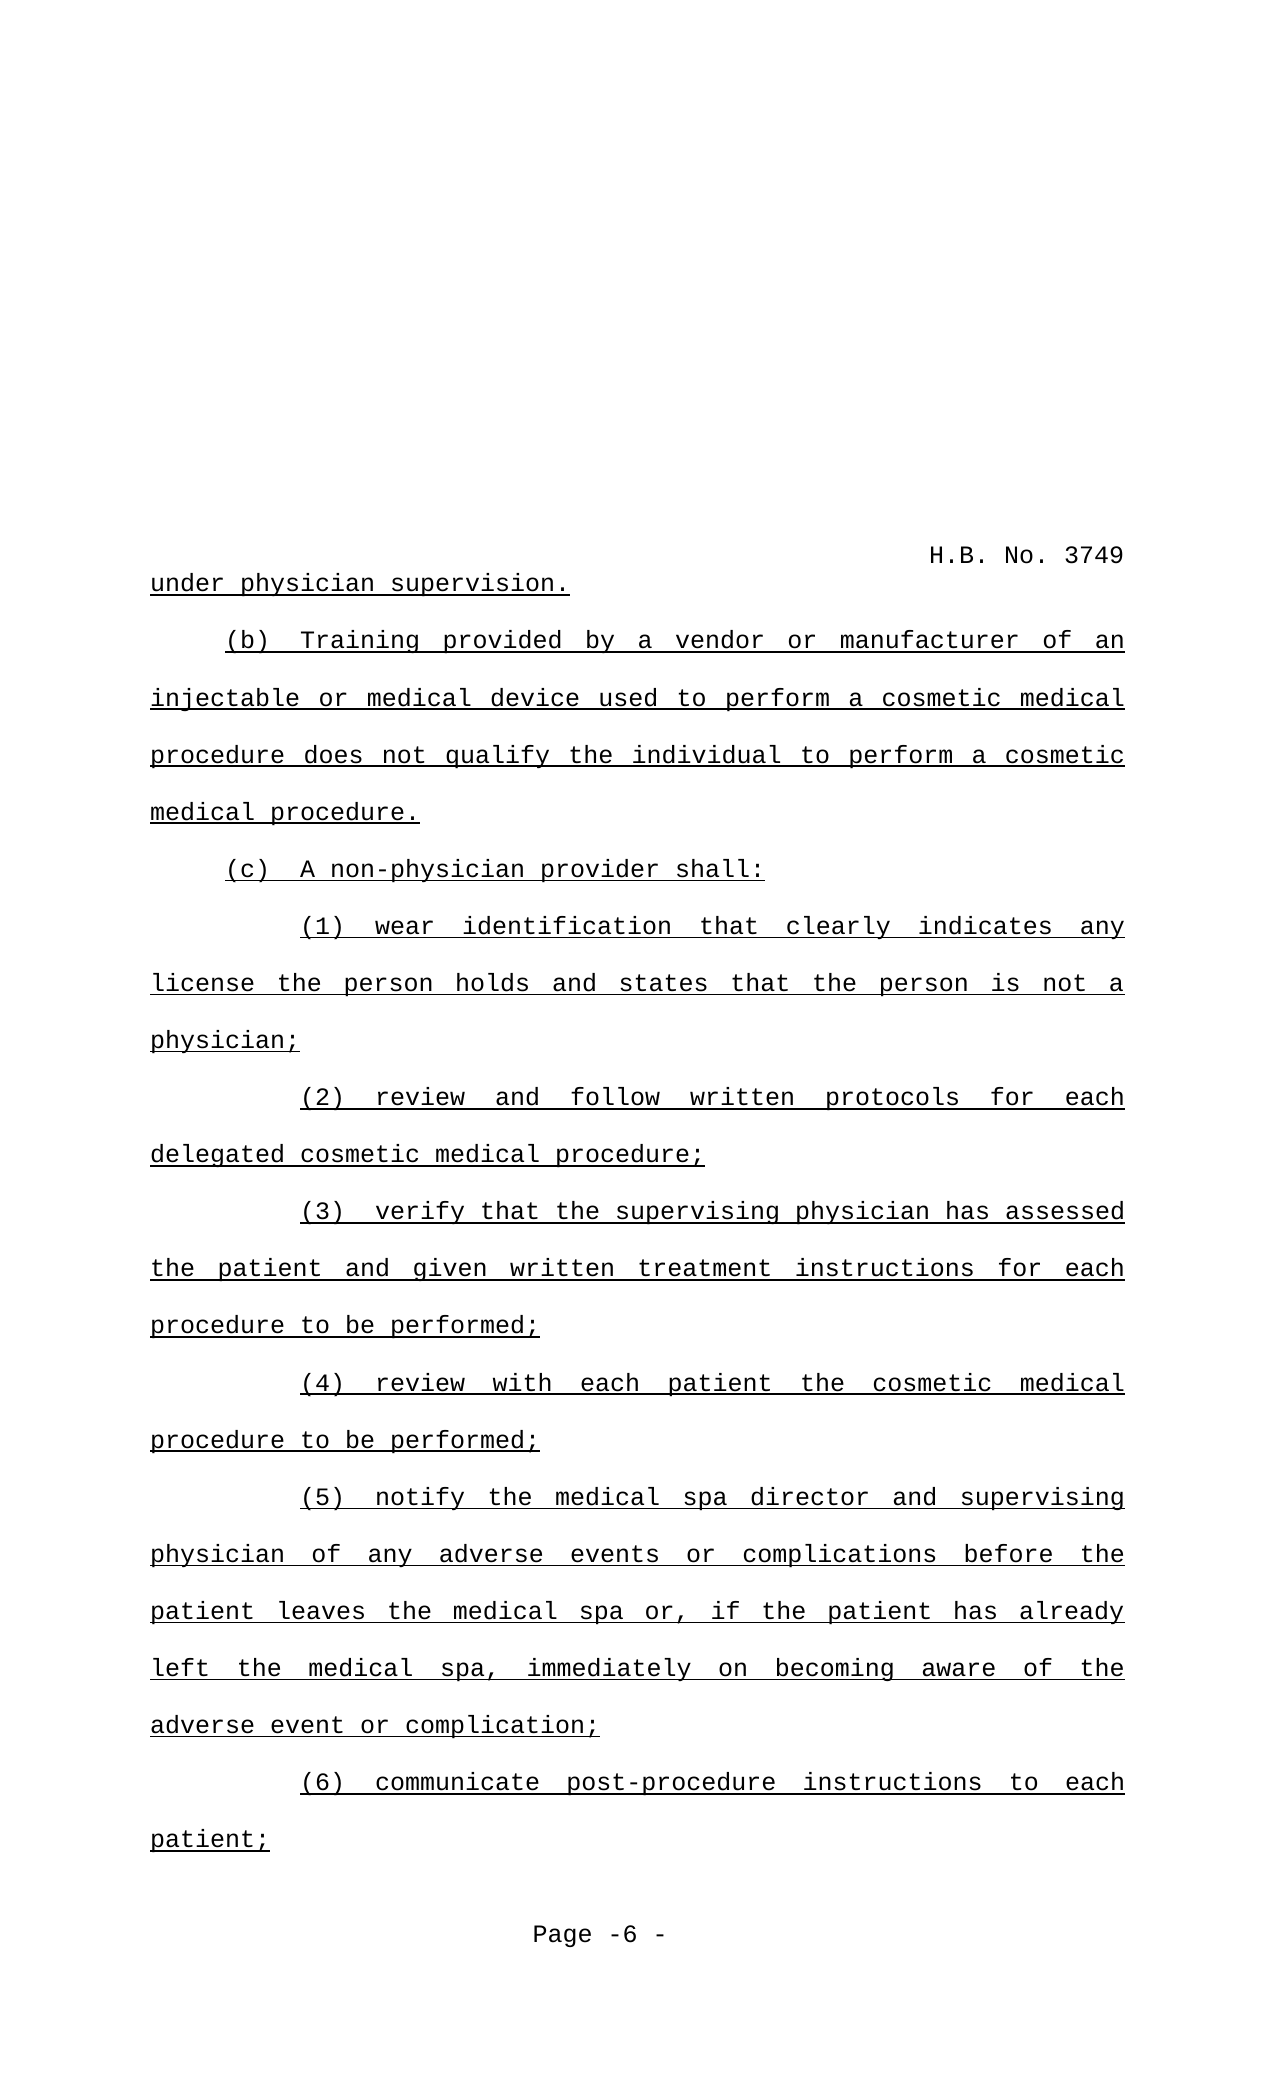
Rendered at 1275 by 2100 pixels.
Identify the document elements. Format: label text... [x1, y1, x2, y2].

text (b) Training provided by a vendor or manufacturer of an injectable or medical device used to perform a cosmetic medical procedure does not qualify the individual to perform a cosmetic medical procedure. [150, 628, 1125, 708]
text (3) verify that the supervising physician has assessed the patient and given written treatment instructions for each procedure to be performed; [150, 1281, 1125, 1341]
text (4) review with each patient the cosmetic medical procedure to be performed; [150, 1370, 1125, 1456]
text (5) notify the medical spa director and supervising physician of any adverse events or complications before the patient leaves the medical spa or, if the patient has already left the medical spa, immediately on becoming aware of the adverse event or complication; [150, 1566, 1125, 1622]
text (3) verify that the supervising physician has assessed the patient and given written treatment instructions for each procedure to be performed; [150, 1199, 1125, 1279]
text (5) notify the medical spa director and supervising physician of any adverse events or complications before the patient leaves the medical spa or, if the patient has already left the medical spa, immediately on becoming aware of the adverse event or complication; [150, 1680, 1125, 1741]
text (b) Training provided by a vendor or manufacturer of an injectable or medical device used to perform a cosmetic medical procedure does not qualify the individual to perform a cosmetic medical procedure. [150, 710, 1125, 765]
text (1) wear identification that clearly indicates any license the person holds and states that the person is not a physician; [150, 995, 1125, 1056]
text (5) notify the medical spa director and supervising physician of any adverse events or complications before the patient leaves the medical spa or, if the patient has already left the medical spa, immediately on becoming aware of the adverse event or complication; [150, 1484, 1125, 1565]
text (c) A non-physician provider shall: [150, 856, 1125, 885]
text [150, 571, 1125, 599]
text (b) Training provided by a vendor or manufacturer of an injectable or medical device used to perform a cosmetic medical procedure does not qualify the individual to perform a cosmetic medical procedure. [150, 767, 1125, 828]
text (2) review and follow written protocols for each delegated cosmetic medical procedure; [150, 1084, 1125, 1170]
text (5) notify the medical spa director and supervising physician of any adverse events or complications before the patient leaves the medical spa or, if the patient has already left the medical spa, immediately on becoming aware of the adverse event or complication; [150, 1623, 1125, 1679]
text (1) wear identification that clearly indicates any license the person holds and states that the person is not a physician; [150, 913, 1125, 994]
text (6) communicate post-procedure instructions to each patient; [150, 1769, 1125, 1855]
